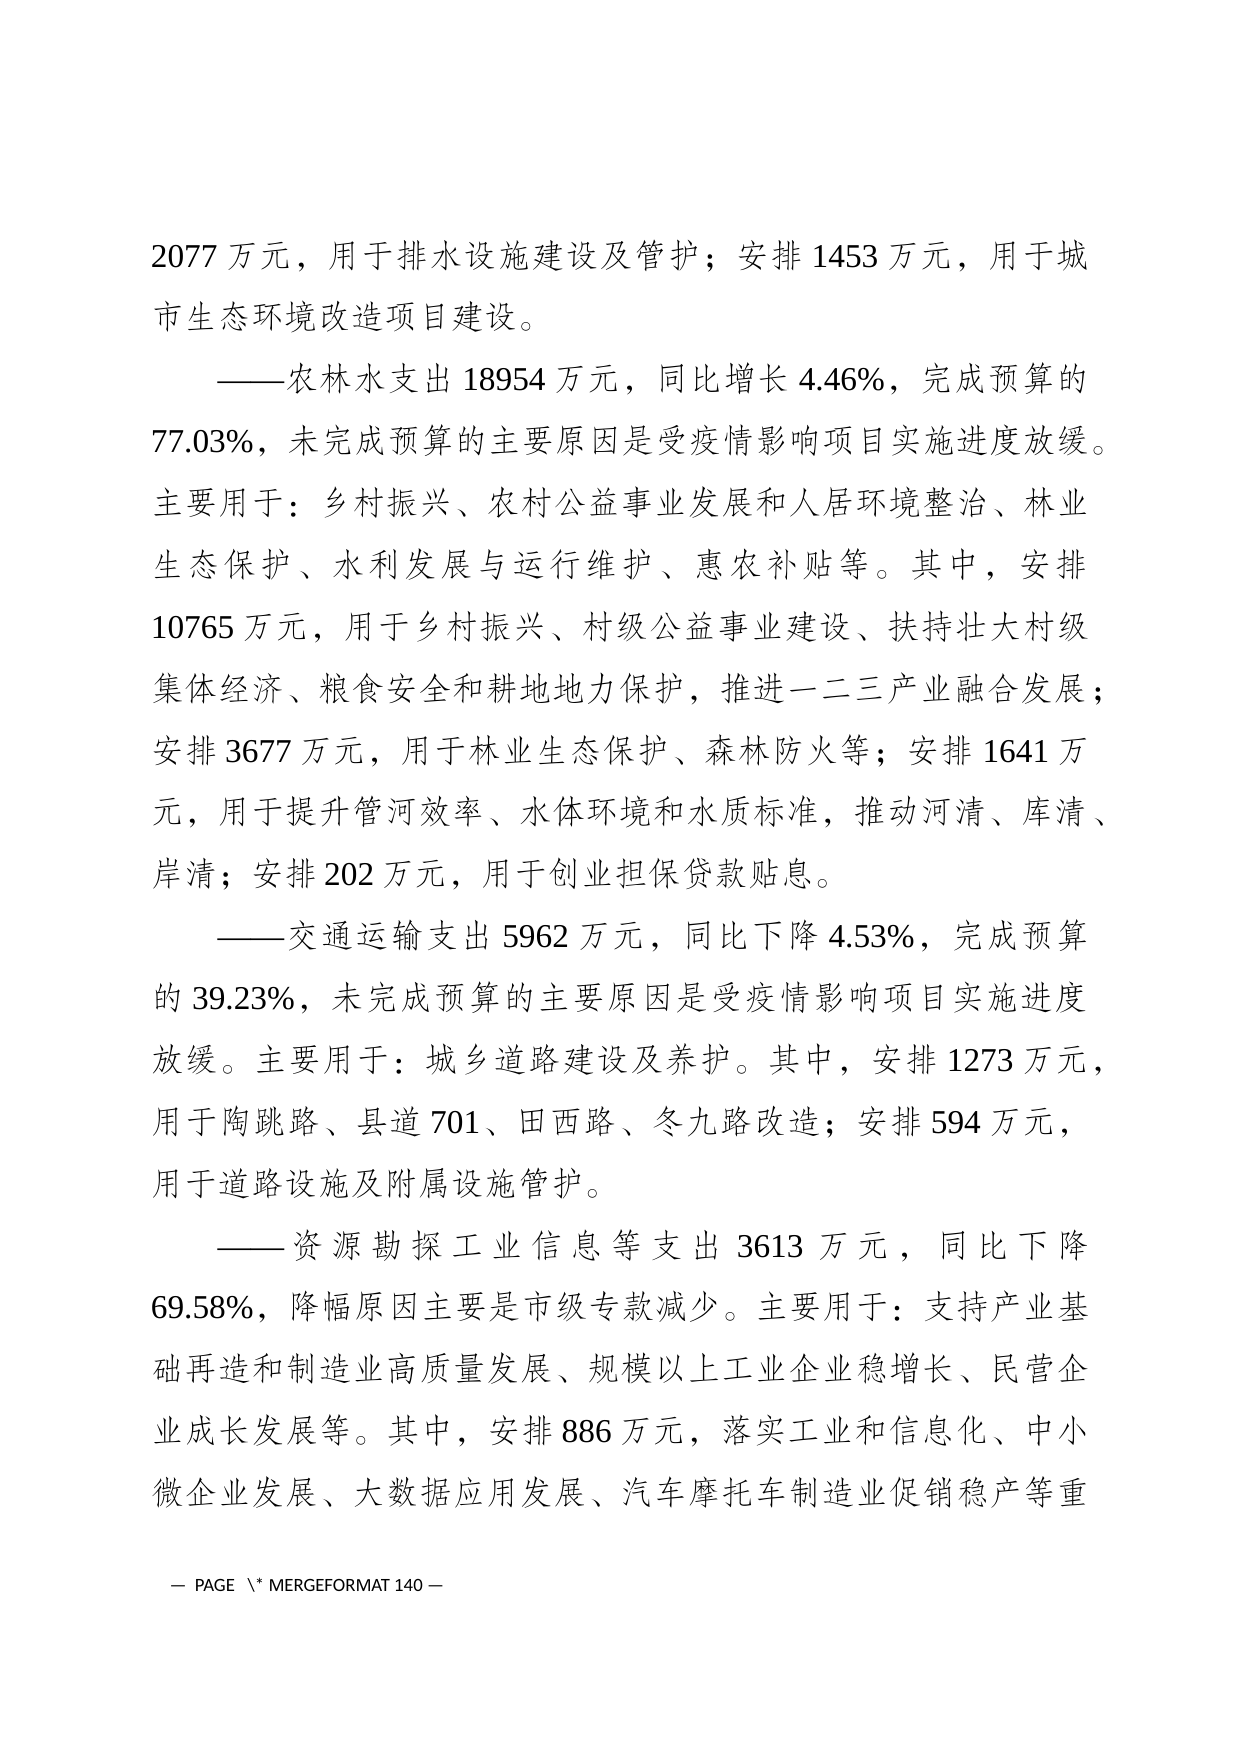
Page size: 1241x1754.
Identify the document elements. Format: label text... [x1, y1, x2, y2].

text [151, 217, 1089, 341]
text ——农林水支出18954万元，同比增长4.46%，完成预算的77.03%，未完成预算的主要原因是受疫情影响项目实施进度放缓。主要用于：乡村振兴、农村公益事业发展和人居环境整治、林业生态保护、水利发展与运行维护、惠农补贴等。其中，安排10765万元，用于乡村振兴、村级公益事业建设、扶持壮大村级集体经济、粮食安全和耕地地力保护，推进一二三产业融合发展；安排3677万元，用于林业生态保护、森林防火等；安排1641万元，用于提升管河效率、水体环境和水质标准，推动河清、库清、岸清；安排202万元，用于创业担保贷款贴息。 [151, 341, 1089, 898]
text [151, 1207, 1089, 1517]
text ——交通运输支出5962万元，同比下降4.53%，完成预算的39.23%，未完成预算的主要原因是受疫情影响项目实施进度放缓。主要用于：城乡道路建设及养护。其中，安排1273万元，用于陶跳路、县道701、田西路、冬九路改造；安排594万元，用于道路设施及附属设施管护。 [151, 898, 1089, 1207]
